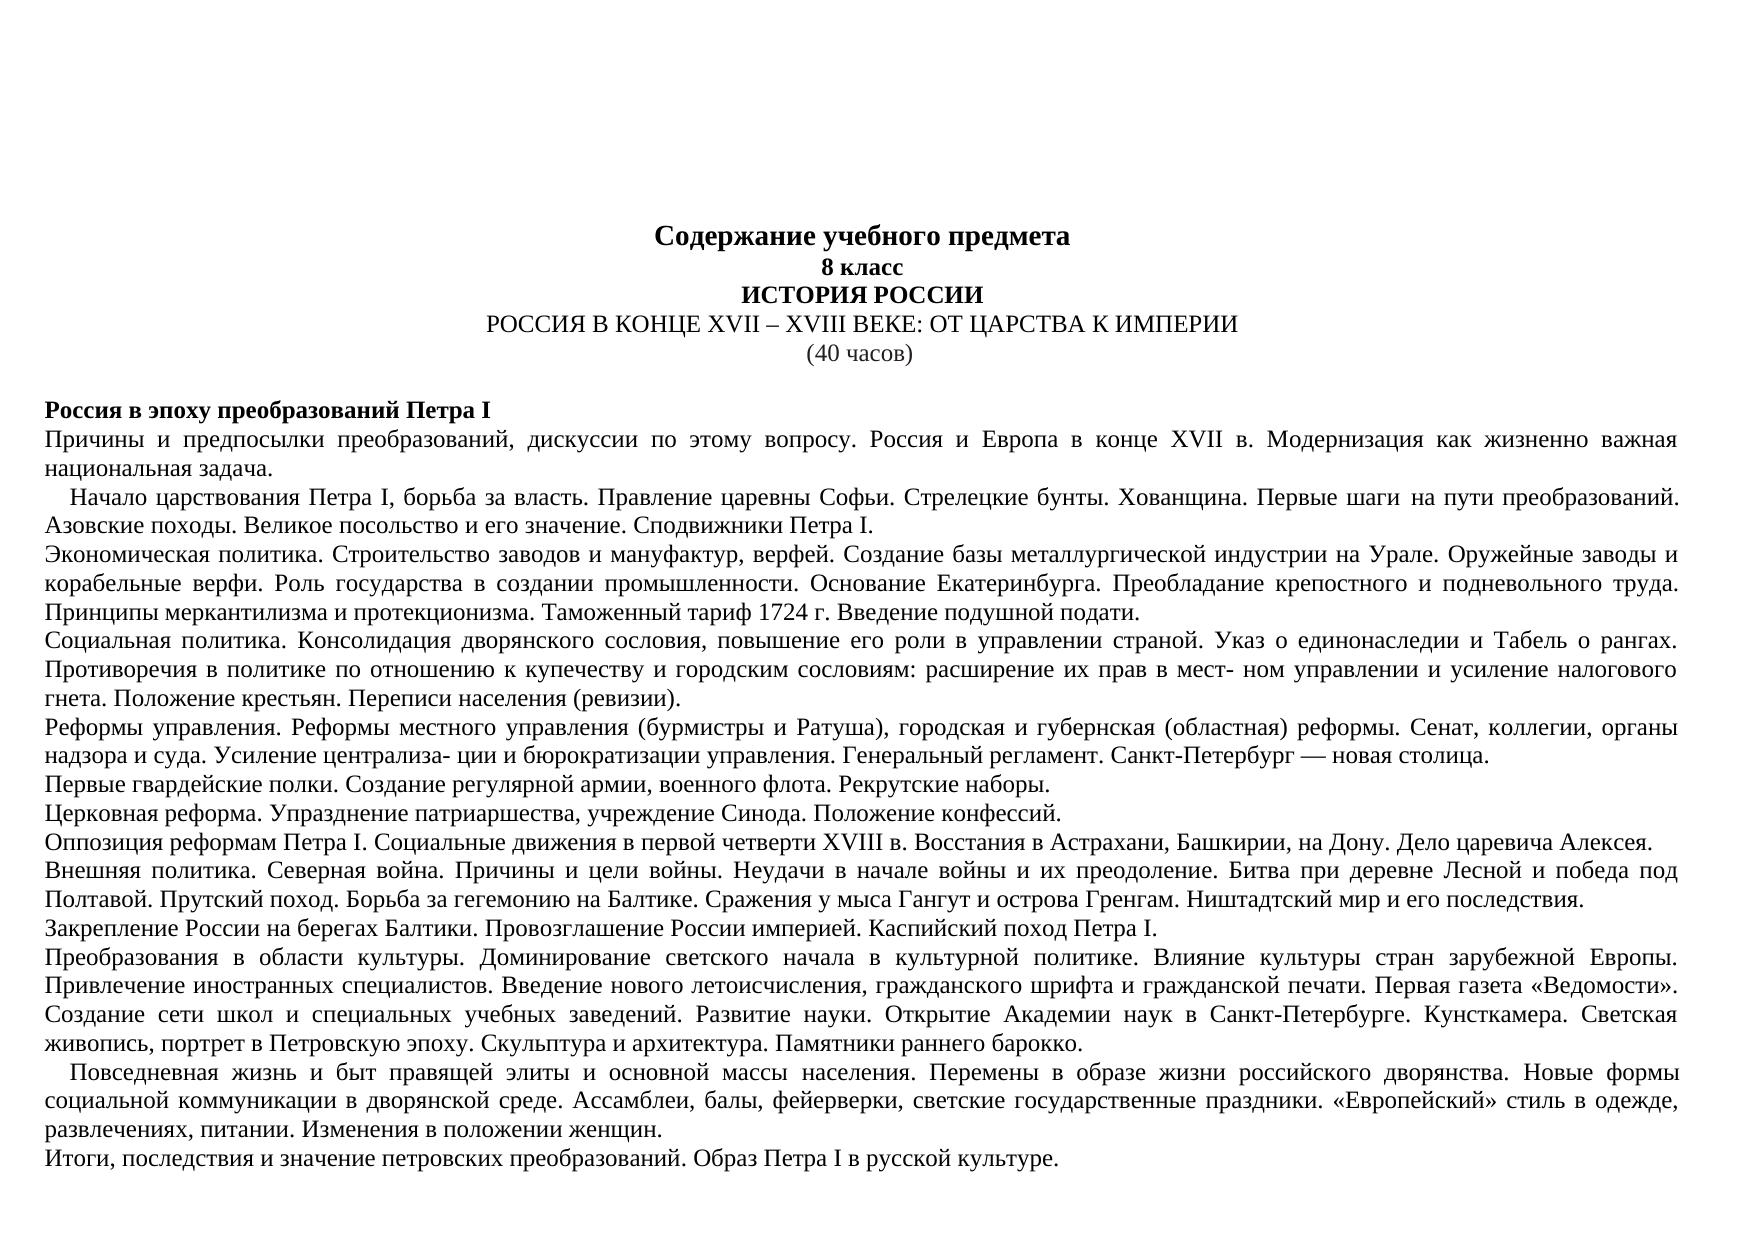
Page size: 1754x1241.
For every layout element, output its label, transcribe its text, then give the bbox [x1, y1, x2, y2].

text Итоги, последствия и значение петровских преобразований. Образ Петра I в русской культуре. [44, 1143, 1680, 1172]
text Первые гвардейские полки. Создание регулярной армии, военного флота. Рекрутские наборы. [44, 769, 1680, 798]
text Внешняя политика. Северная война. Причины и цели войны. Неудачи в начале войны и их преодоление. Битва при деревне Лесной и победа под Полтавой. Прутский поход. Борьба за гегемонию на Балтике. Сражения у мыса Гангут и острова Гренгам. Ништадтский мир и его последствия. [44, 856, 1680, 913]
text ИСТОРИЯ РОССИИ [44, 281, 1680, 309]
text 22Начало царствования Петра I, борьба за власть. Правление царевны Софьи. Стрелецкие бунты. Хованщина. Первые шаги на пути преобразований. Азовские походы. Великое посольство и его значение. Сподвижники Петра I. [44, 482, 1680, 539]
text Преобразования в области культуры. Доминирование светского начала в культурной политике. Влияние культуры стран зарубежной Европы. Привлечение иностранных специалистов. Введение нового летоисчисления, гражданского шрифта и гражданской печати. Первая газета «Ведомости». Создание сети школ и специальных учебных заведений. Развитие науки. Открытие Академии наук в Санкт-Петербурге. Кунсткамера. Светская живопись, портрет в Петровскую эпоху. Скульптура и архитектура. Памятники раннего барокко. [44, 942, 1680, 1057]
text Оппозиция реформам Петра I. Социальные движения в первой четверти XVIII в. Восстания в Астрахани, Башкирии, на Дону. Дело царевича Алексея. [44, 827, 1680, 856]
text Экономическая политика. Строительство заводов и мануфактур, верфей. Создание базы металлургической индустрии на Урале. Оружейные заводы и корабельные верфи. Роль государства в создании промышленности. Основание Екатеринбурга. Преобладание крепостного и подневольного труда. Принципы меркантилизма и протекционизма. Таможенный тариф 1724 г. Введение подушной подати. [44, 539, 1680, 626]
text Реформы управления. Реформы местного управления (бурмистры и Ратуша), городская и губернская (областная) реформы. Сенат, коллегии, органы надзора и суда. Усиление централиза- ции и бюрократизации управления. Генеральный регламент. Санкт-Петербург — новая столица. [44, 712, 1680, 769]
text Россия в эпоху преобразований Петра I [44, 396, 1680, 424]
text РОССИЯ В КОНЦЕ XVII – XVIII ВЕКЕ: ОТ ЦАРСТВА К ИМПЕРИИ [44, 309, 1680, 338]
text Социальная политика. Консолидация дворянского сословия, повышение его роли в управлении страной. Указ о единонаследии и Табель о рангах. Противоречия в политике по отношению к купечеству и городским сословиям: расширение их прав в мест- ном управлении и усиление налогового гнета. Положение крестьян. Переписи населения (ревизии). [44, 626, 1680, 712]
text Закрепление России на берегах Балтики. Провозглашение России империей. Каспийский поход Петра I. [44, 913, 1680, 942]
text Содержание учебного предмета [44, 218, 1680, 252]
text Причины и предпосылки преобразований, дискуссии по этому вопросу. Россия и Европа в конце XVII в. Модернизация как жизненно важная национальная задача. [44, 424, 1680, 482]
text 23Повседневная жизнь и быт правящей элиты и основной массы населения. Перемены в образе жизни российского дворянства. Новые формы социальной коммуникации в дворянской среде. Ассамблеи, балы, фейерверки, светские государственные праздники. «Европейский» стиль в одежде, развлечениях, питании. Изменения в положении женщин. [44, 1057, 1680, 1143]
text 8 класс [44, 252, 1680, 281]
text (40 часов) [44, 338, 1669, 367]
text Церковная реформа. Упразднение патриаршества, учреждение Синода. Положение конфессий. [44, 798, 1680, 827]
